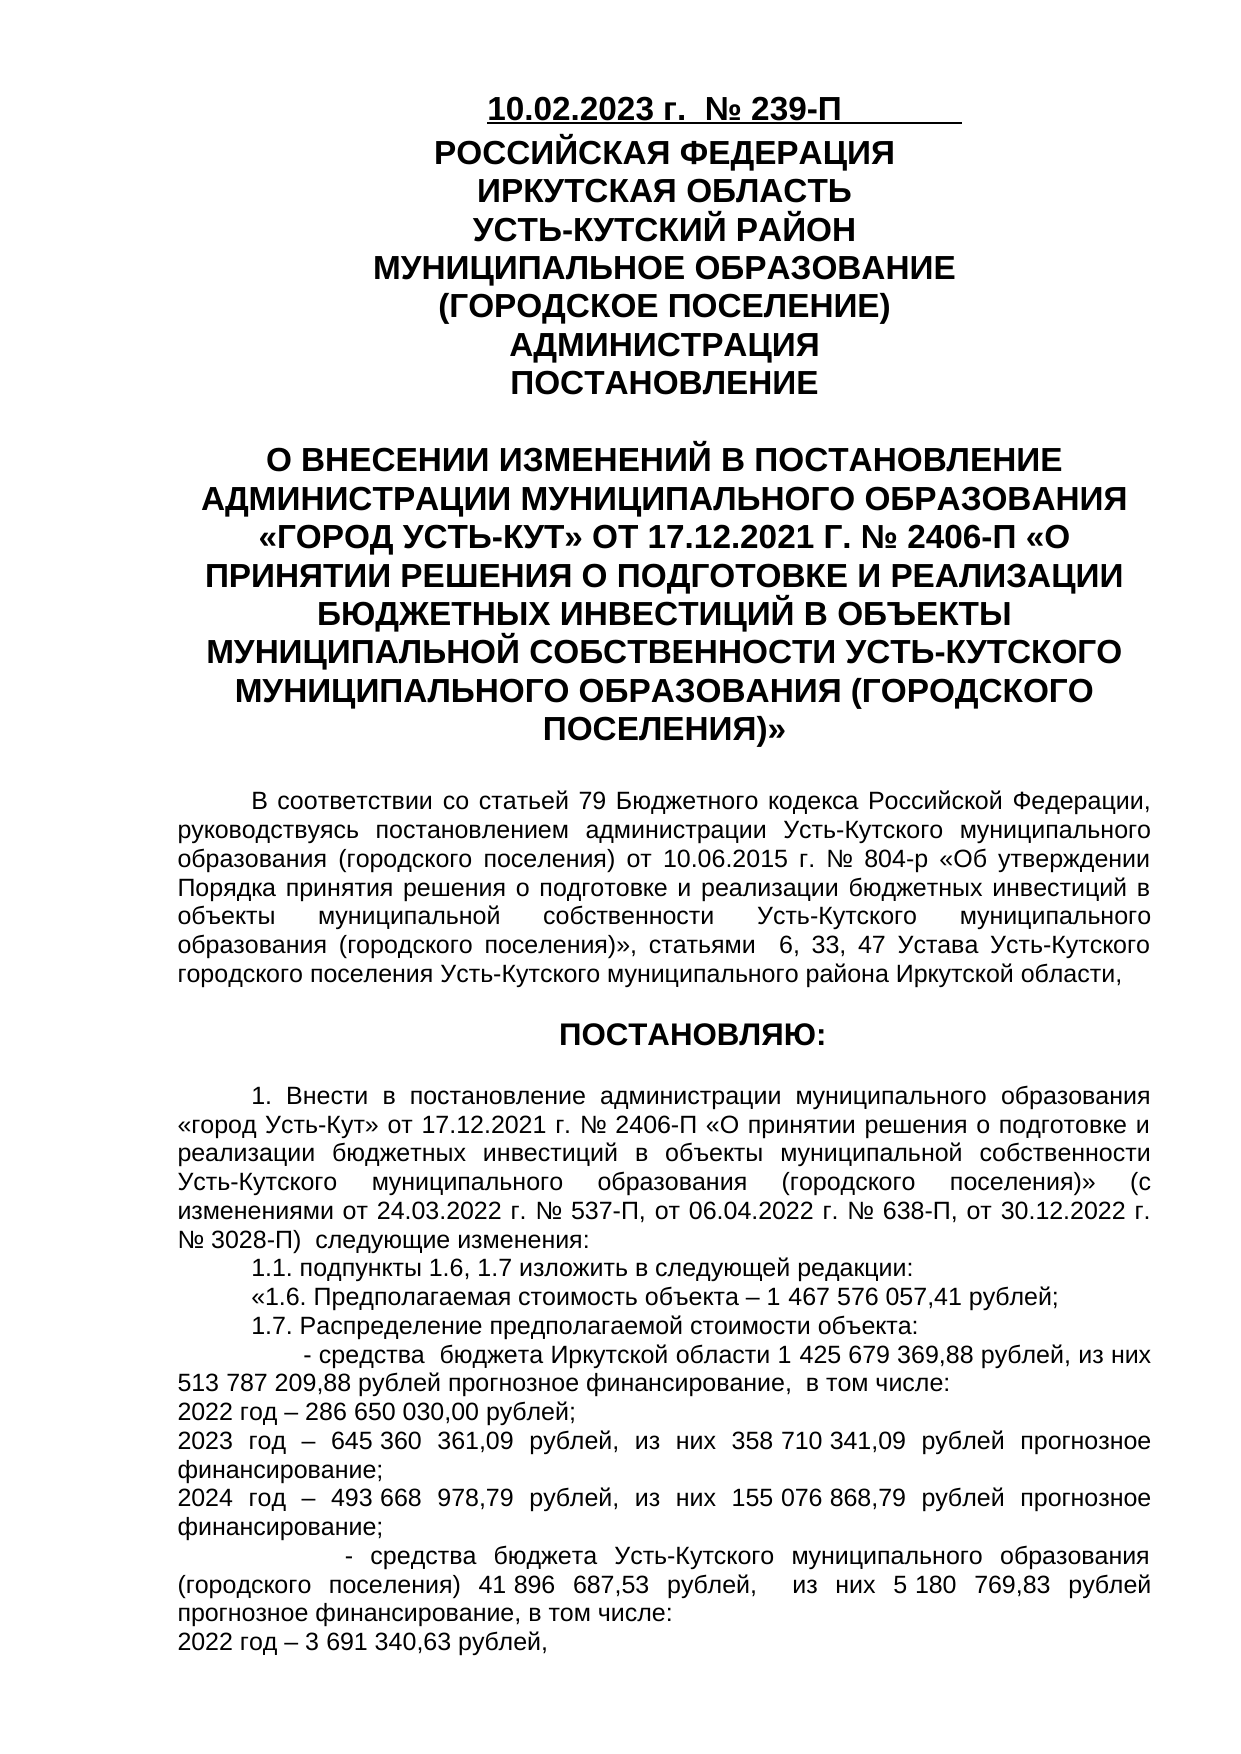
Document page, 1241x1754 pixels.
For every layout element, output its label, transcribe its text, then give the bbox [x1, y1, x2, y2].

text - средства бюджета Иркутской области 1 425 679 369,88 рублей, из них 513 787 209,88 рублей прогнозное финансирование, в том числе: [177, 1340, 1152, 1397]
text ИРКУТСКАЯ ОБЛАСТЬ [177, 171, 1152, 210]
text МУНИЦИПАЛЬНОЕ ОБРАЗОВАНИЕ [177, 248, 1152, 287]
text «1.6. Предполагаемая стоимость объекта – 1 467 576 057,41 рублей; [177, 1282, 1152, 1311]
text 2022 год – 286 650 030,00 рублей; [177, 1397, 1152, 1426]
text О ВНЕСЕНИИ ИЗМЕНЕНИЙ В ПОСТАНОВЛЕНИЕ АДМИНИСТРАЦИИ МУНИЦИПАЛЬНОГО ОБРАЗОВАНИЯ «ГОРОД УСТЬ-КУТ» ОТ 17.12.2021 Г. № 2406-П «О ПРИНЯТИИ РЕШЕНИЯ О ПОДГОТОВКЕ И РЕАЛИЗАЦИИ БЮДЖЕТНЫХ ИНВЕСТИЦИЙ В ОБЪЕКТЫ МУНИЦИПАЛЬНОЙ СОБСТВЕННОСТИ УСТЬ-КУТСКОГО МУНИЦИПАЛЬНОГО ОБРАЗОВАНИЯ (ГОРОДСКОГО ПОСЕЛЕНИЯ)» [177, 440, 1152, 748]
text 2024 год – 493 668 978,79 рублей, из них 155 076 868,79 рублей прогнозное финансирование; [177, 1483, 1152, 1541]
text ПОСТАНОВЛЕНИЕ [177, 363, 1152, 402]
text 1.1. подпункты 1.6, 1.7 изложить в следующей редакции: [177, 1253, 1152, 1282]
text УСТЬ-КУТСКИЙ РАЙОН [177, 210, 1152, 248]
text ПОСТАНОВЛЯЮ: [177, 1016, 1152, 1052]
text В соответствии cо статьей 79 Бюджетного кодекса Российской Федерации, руководствуясь постановлением администрации Усть-Кутского муниципального образования (городского поселения) от 10.06.2015 г. № 804-р «Об утверждении Порядка принятия решения о подготовке и реализации бюджетных инвестиций в объекты муниципальной собственности Усть-Кутского муниципального образования (городского поселения)», статьями 6, 33, 47 Устава Усть-Кутского городского поселения Усть-Кутского муниципального района Иркутской области, [177, 786, 1152, 987]
text (ГОРОДСКОЕ ПОСЕЛЕНИЕ) [177, 287, 1152, 325]
text - средства бюджета Усть-Кутского муниципального образования (городского поселения) 41 896 687,53 рублей, из них 5 180 769,83 рублей прогнозное финансирование, в том числе: [177, 1541, 1152, 1627]
text 2022 год – 3 691 340,63 рублей, [177, 1627, 1152, 1656]
text 1.7. Распределение предполагаемой стоимости объекта: [177, 1311, 1152, 1340]
text РОССИЙСКАЯ ФЕДЕРАЦИЯ [177, 133, 1152, 171]
text 1. Внести в постановление администрации муниципального образования «город Усть-Кут» от 17.12.2021 г. № 2406-П «О принятии решения о подготовке и реализации бюджетных инвестиций в объекты муниципальной собственности Усть-Кутского муниципального образования (городского поселения)» (с изменениями от 24.03.2022 г. № 537-П, от 06.04.2022 г. № 638-П, от 30.12.2022 г. № 3028-П) следующие изменения: [177, 1081, 1152, 1253]
text 2023 год – 645 360 361,09 рублей, из них 358 710 341,09 рублей прогнозное финансирование; [177, 1426, 1152, 1483]
text АДМИНИСТРАЦИЯ [177, 325, 1152, 363]
text 10.02.2023 г. № 239-П [177, 89, 1152, 127]
